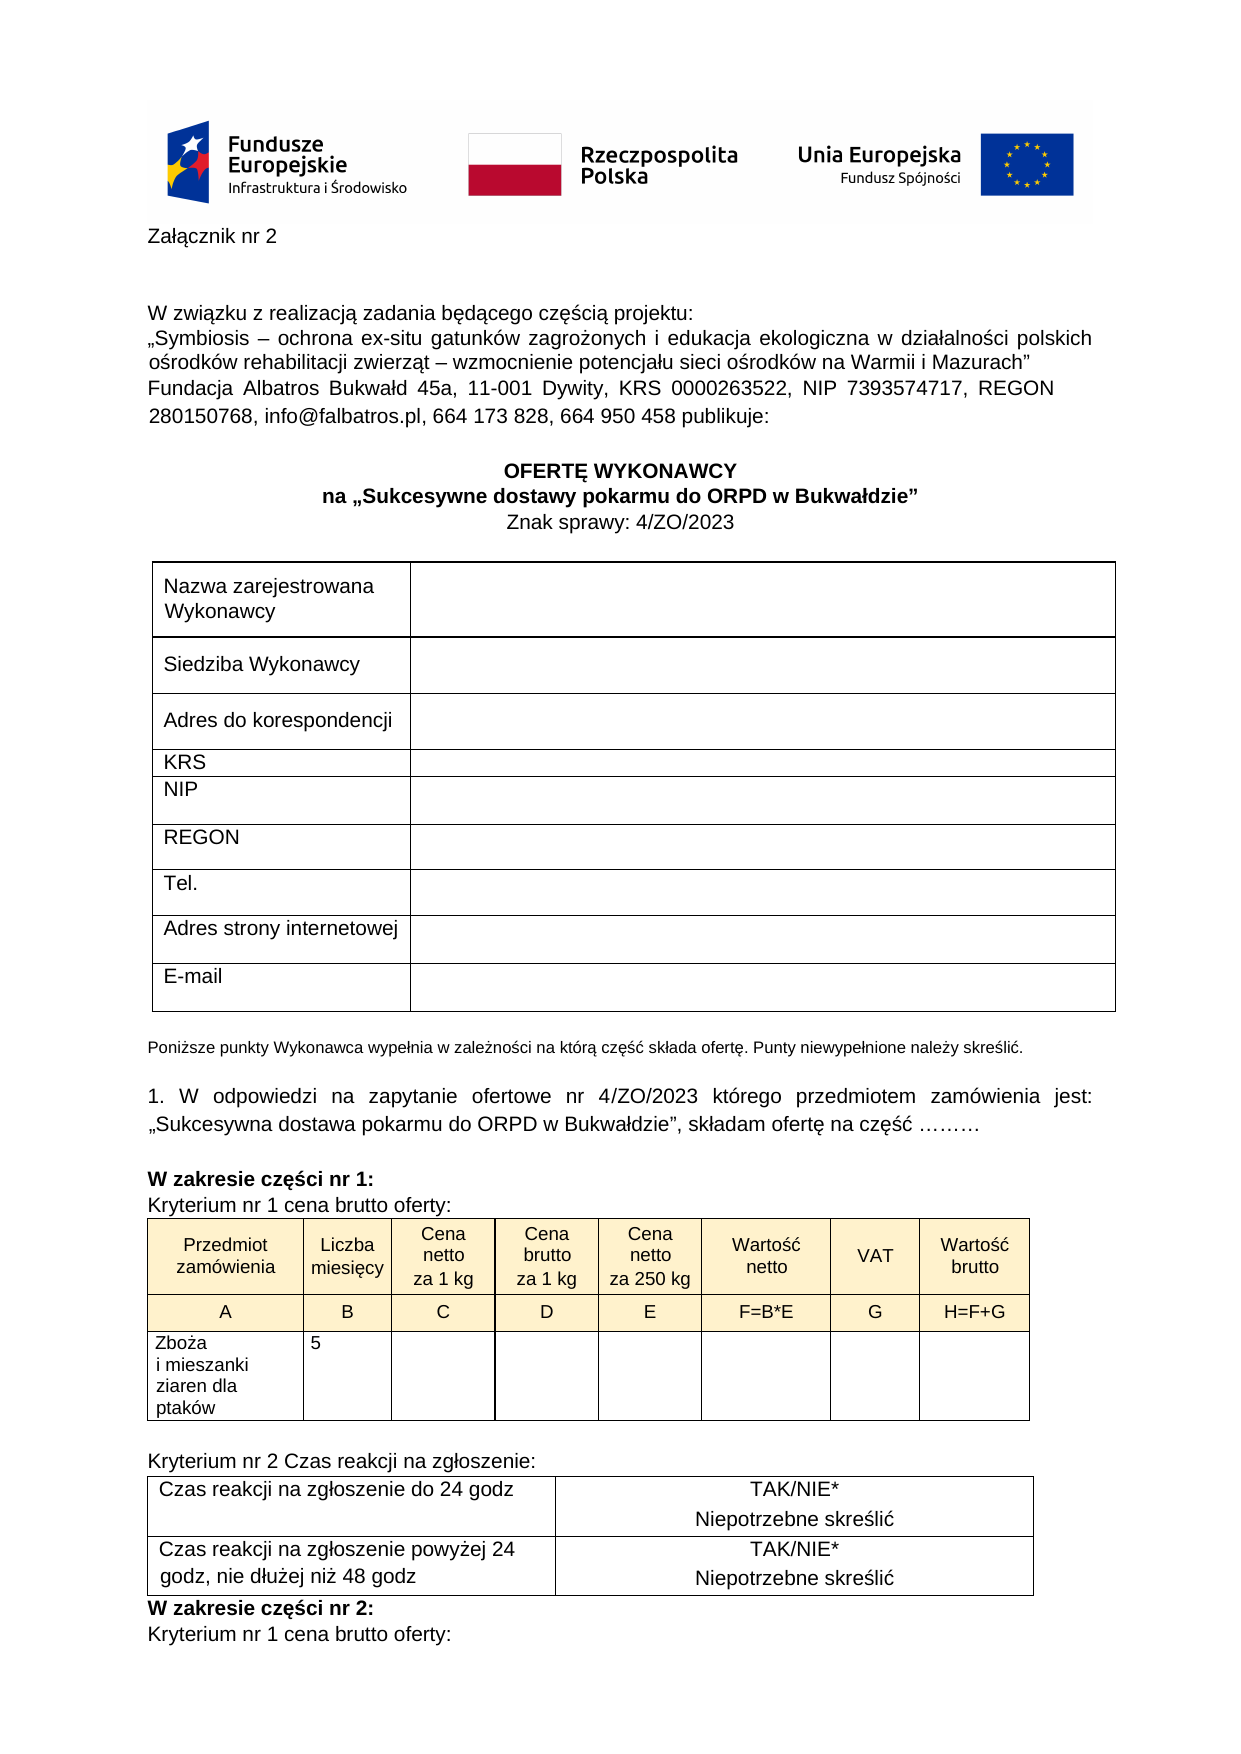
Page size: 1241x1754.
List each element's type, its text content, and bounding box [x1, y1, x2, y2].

table_cell H=F+G [920, 1295, 1029, 1331]
table_cell Siedziba Wykonawcy [153, 638, 410, 693]
table_cell [411, 825, 1115, 869]
table_cell E-mail [153, 964, 410, 1011]
table_cell REGON [153, 825, 410, 869]
text Załącznik nr 2 [147, 126, 1056, 248]
table_cell [411, 750, 1115, 776]
table_header Nazwa zarejestrowana Wykonawcy [153, 563, 410, 636]
table_cell 5 [304, 1332, 391, 1420]
table_cell E [599, 1295, 701, 1331]
table_cell [831, 1332, 919, 1420]
table_cell [411, 777, 1115, 823]
table_header TAK/NIE* Niepotrzebne skreślić [556, 1477, 1033, 1536]
table_cell TAK/NIE* Niepotrzebne skreślić [556, 1537, 1033, 1595]
table_cell KRS [153, 750, 410, 776]
table_header Przedmiot zamówienia [148, 1219, 303, 1294]
text Kryterium nr 2 Czas reakcji na zgłoszenie: [147, 1449, 1093, 1473]
table_cell G [831, 1295, 919, 1331]
table_cell D [496, 1295, 598, 1331]
table_cell [411, 638, 1115, 693]
table_cell [392, 1332, 494, 1420]
table_cell [496, 1332, 598, 1420]
table_cell [411, 870, 1115, 915]
table_header Cena netto za 250 kg [599, 1219, 701, 1294]
table_cell Czas reakcji na zgłoszenie powyżej 24 godz, nie dłużej niż 48 godz [148, 1537, 555, 1595]
table_header [411, 563, 1115, 636]
subtitle Fundacja Albatros Bukwałd 45a, 11-001 Dywity, KRS 0000263522, NIP 7393574717, REGON 280150768, info@falbatros.pl, 664 173 828, 664 950 458 publikuje: [147, 376, 1056, 427]
table_cell C [392, 1295, 494, 1331]
table_cell Tel. [153, 870, 410, 915]
table_cell [411, 694, 1115, 749]
picture [147, 100, 1094, 224]
table_header Wartość brutto [920, 1219, 1029, 1294]
table_cell F=B*E [702, 1295, 830, 1331]
text „Symbiosis – ochrona ex-situ gatunków zagrożonych i edukacja ekologiczna w działalności polskich ośrodków rehabilitacji zwierząt – wzmocnienie potencjału sieci ośrodków na Warmii i Mazurach” [147, 326, 1093, 374]
table_header Cena brutto za 1 kg [496, 1219, 598, 1294]
text Poniższe punkty Wykonawca wypełnia w zależności na którą część składa ofertę. Punty niewypełnione należy skreślić. [147, 1038, 1093, 1057]
text na „Sukcesywne dostawy pokarmu do ORPD w Bukwałdzie” [147, 484, 1093, 508]
text W związku z realizacją zadania będącego częścią projektu: [147, 300, 1093, 324]
text Kryterium nr 1 cena brutto oferty: [147, 1622, 1093, 1646]
table_header Liczba miesięcy [304, 1219, 391, 1294]
table_header Wartość netto [702, 1219, 830, 1294]
table_cell NIP [153, 777, 410, 823]
text OFERTĘ WYKONAWCY [147, 458, 1093, 482]
table_cell Adres strony internetowej [153, 916, 410, 963]
table_cell [411, 916, 1115, 963]
text Znak sprawy: 4/ZO/2023 [147, 510, 1093, 534]
table_cell [411, 964, 1115, 1011]
table_cell [599, 1332, 701, 1420]
text W zakresie części nr 1: [147, 1167, 1093, 1191]
text Kryterium nr 1 cena brutto oferty: [147, 1192, 1093, 1216]
text W zakresie części nr 2: [147, 1596, 1093, 1620]
table_header Czas reakcji na zgłoszenie do 24 godz [148, 1477, 555, 1536]
table_header Cena netto za 1 kg [392, 1219, 494, 1294]
table_cell B [304, 1295, 391, 1331]
table_cell A [148, 1295, 303, 1331]
text 1. W odpowiedzi na zapytanie ofertowe nr 4/ZO/2023 którego przedmiotem zamówienia jest: „Sukcesywna dostawa pokarmu do ORPD w Bukwałdzie”, składam ofertę na część ……… [147, 1084, 1093, 1136]
table_header VAT [831, 1219, 919, 1294]
table_cell [920, 1332, 1029, 1420]
table_cell [702, 1332, 830, 1420]
table_cell Zboża i mieszanki ziaren dla ptaków [148, 1332, 303, 1420]
table_cell Adres do korespondencji [153, 694, 410, 749]
